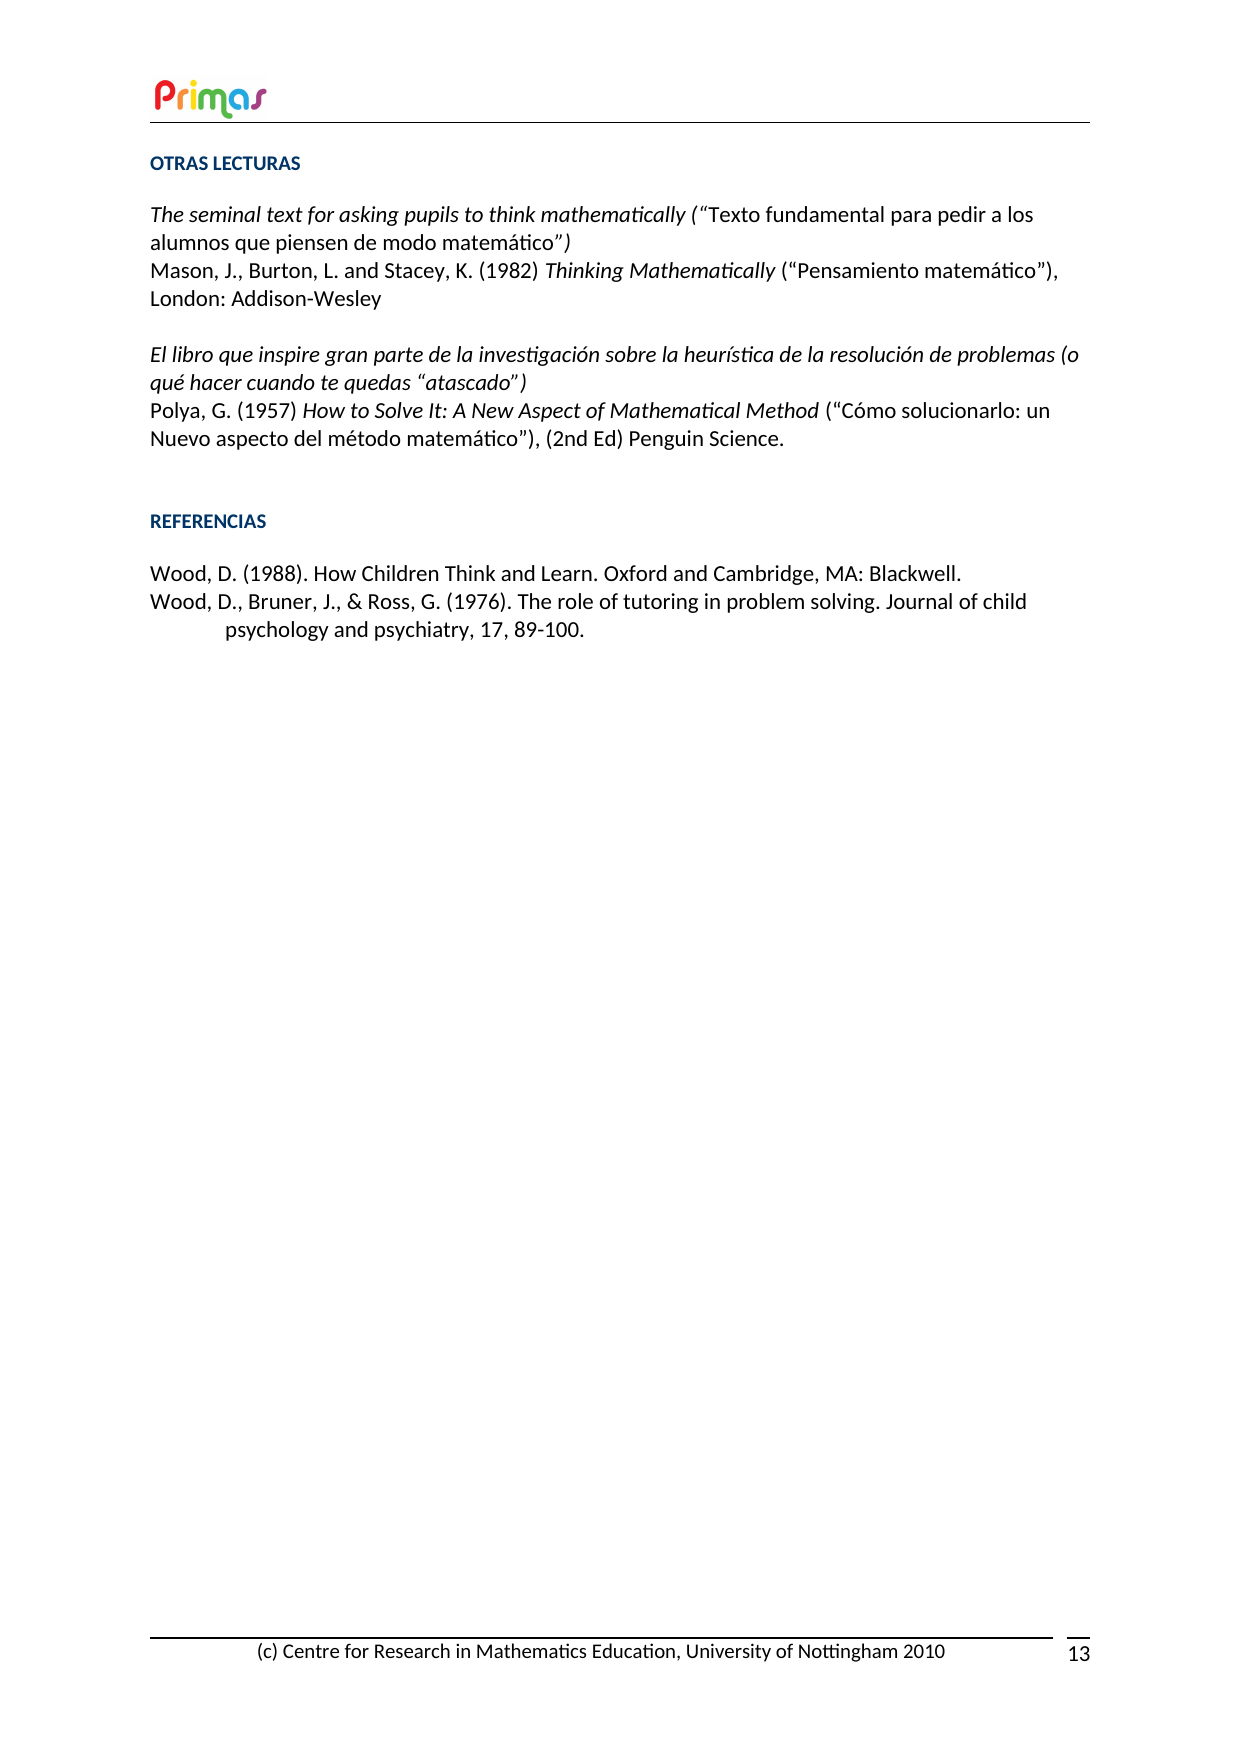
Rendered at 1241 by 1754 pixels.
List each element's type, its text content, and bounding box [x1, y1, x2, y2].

picture [150, 74, 269, 122]
text The seminal text for asking pupils to think mathematically (“Texto fundamental para pedir a los alumnos que piensen de modo matemático”) [150, 200, 1090, 256]
subtitle OTRAS LECTURAS [150, 150, 1090, 175]
text Mason, J., Burton, L. and Stacey, K. (1982) Thinking Mathematically (“Pensamiento matemático”), London: Addison-Wesley [150, 256, 1090, 312]
subtitle Referencias [150, 509, 1090, 534]
text Wood, D., Bruner, J., & Ross, G. (1976). The role of tutoring in problem solving. Journal of child psychology and psychiatry, 17, 89-100. [150, 587, 1090, 643]
text El libro que inspire gran parte de la investigación sobre la heurística de la resolución de problemas (o qué hacer cuando te quedas “atascado”) [150, 341, 1090, 397]
text Wood, D. (1988). How Children Think and Learn. Oxford and Cambridge, MA: Blackwell. [150, 559, 1090, 587]
text Polya, G. (1957) How to Solve It: A New Aspect of Mathematical Method (“Cómo solucionarlo: un Nuevo aspecto del método matemático”), (2nd Ed) Penguin Science. [150, 397, 1090, 453]
